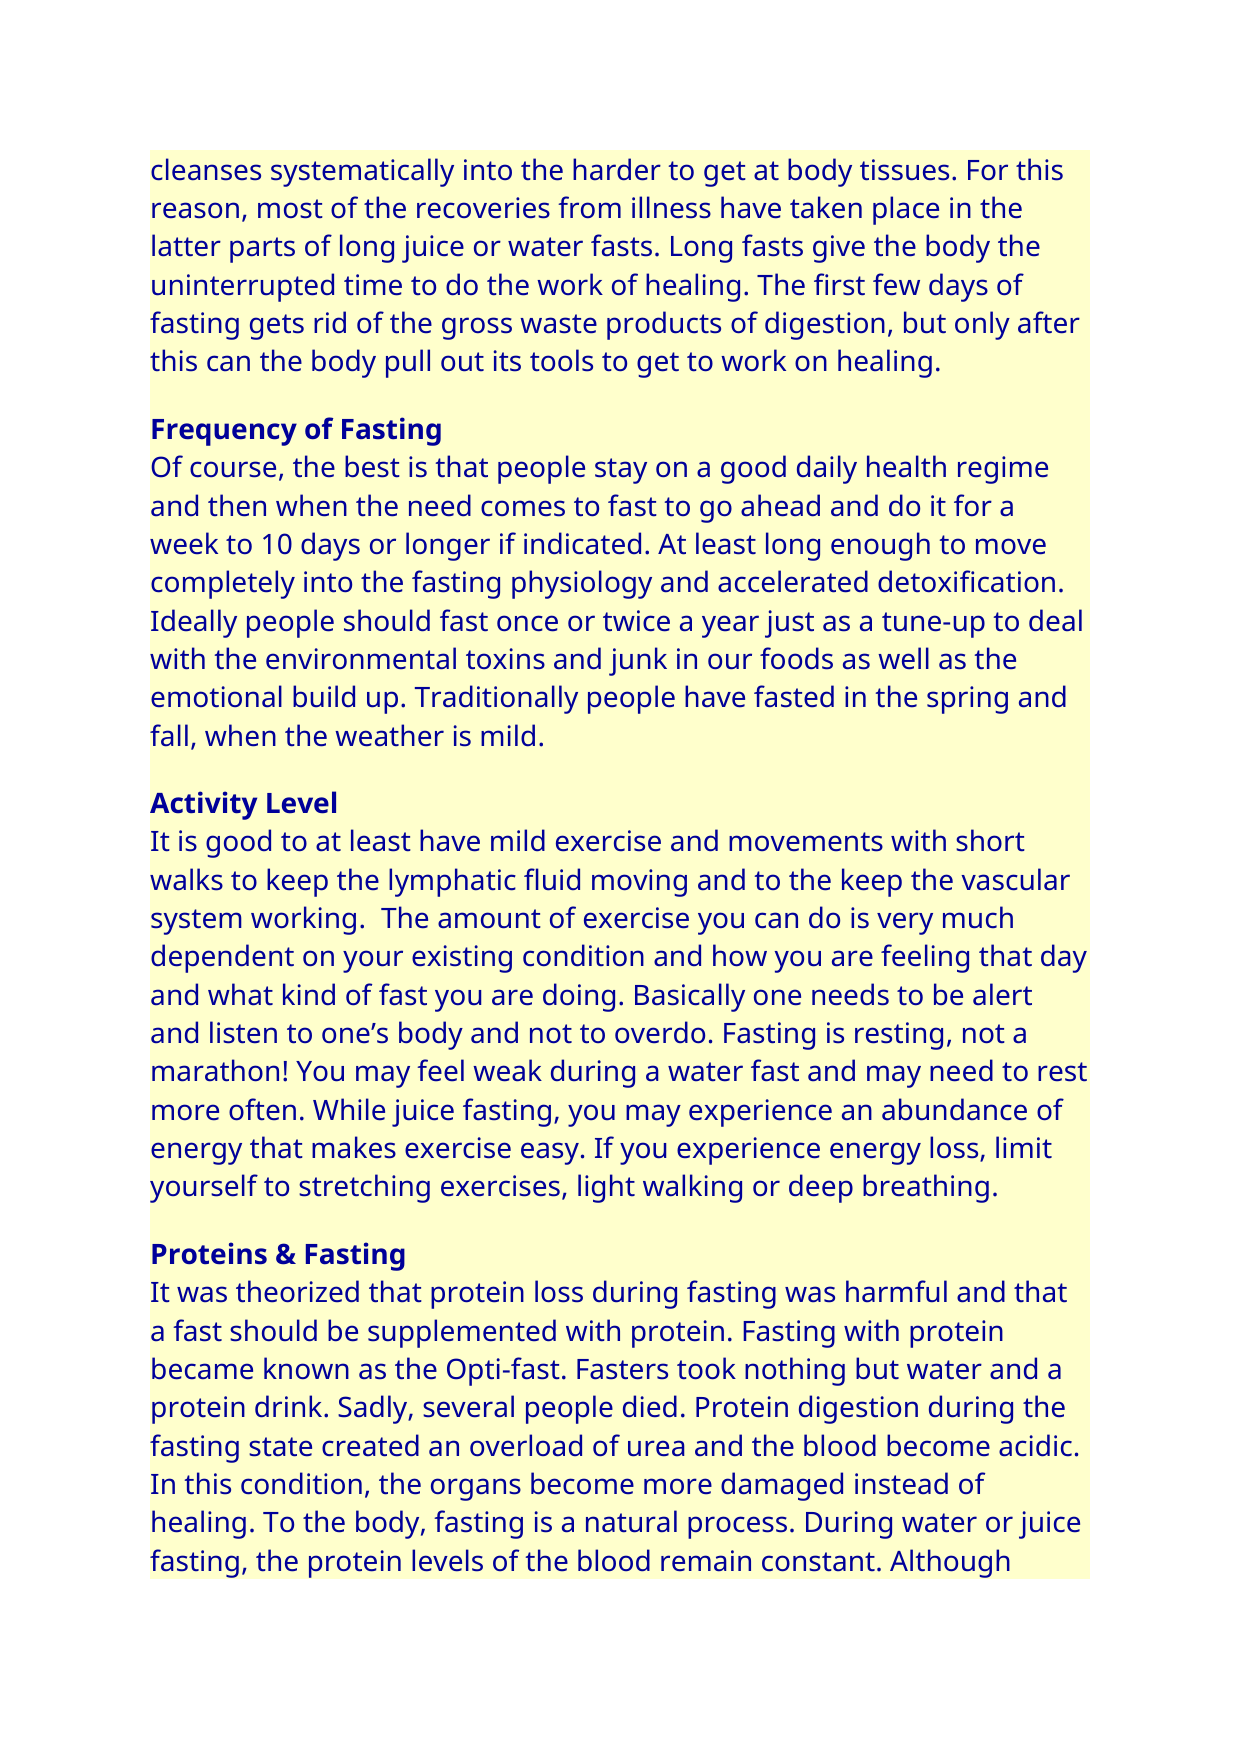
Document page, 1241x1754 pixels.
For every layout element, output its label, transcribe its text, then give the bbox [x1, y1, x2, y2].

text Frequency of Fasting Of course, the best is that people stay on a good daily health regime and then when the need comes to fast to go ahead and do it for a week to 10 days or longer if indicated. At least long enough to move completely into the fasting physiology and accelerated detoxification. Ideally people should fast once or twice a year just as a tune-up to deal with the environmental toxins and junk in our foods as well as the emotional build up. Traditionally people have fasted in the spring and fall, when the weather is mild. [150, 409, 1090, 754]
text Activity Level It is good to at least have mild exercise and movements with short walks to keep the lymphatic fluid moving and to the keep the vascular system working. The amount of exercise you can do is very much dependent on your existing condition and how you are feeling that day and what kind of fast you are doing. Basically one needs to be alert and listen to one’s body and not to overdo. Fasting is resting, not a marathon! You may feel weak during a water fast and may need to rest more often. While juice fasting, you may experience an abundance of energy that makes exercise easy. If you experience energy loss, limit yourself to stretching exercises, light walking or deep breathing. [150, 783, 1090, 1205]
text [150, 1234, 1090, 1579]
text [150, 150, 1090, 380]
